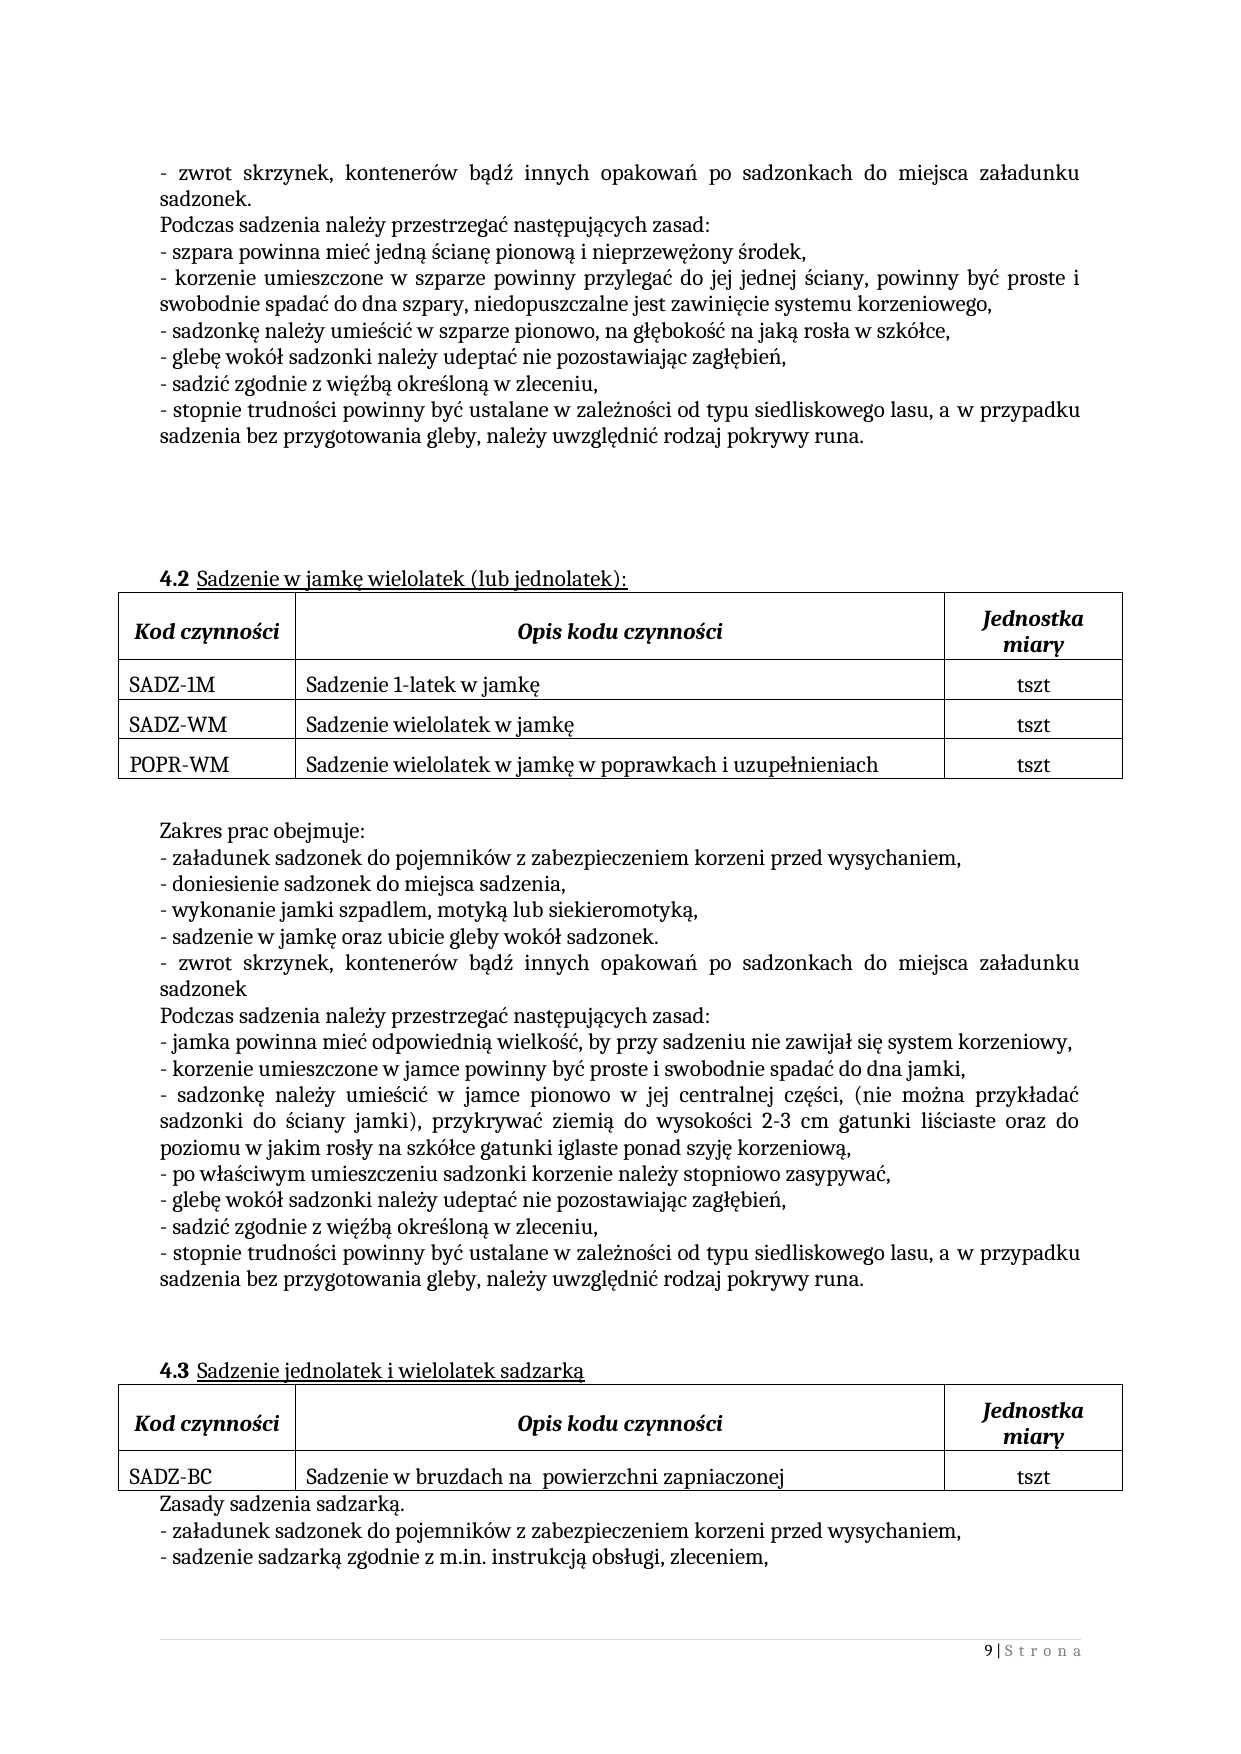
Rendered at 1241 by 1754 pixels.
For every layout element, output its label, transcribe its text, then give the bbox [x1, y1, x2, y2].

text - doniesienie sadzonek do miejsca sadzenia, [159, 871, 1081, 897]
list Sadzenie jednolatek i wielolatek sadzarką [159, 1358, 1081, 1384]
text - zwrot skrzynek, kontenerów bądź innych opakowań po sadzonkach do miejsca załadunku sadzonek [159, 950, 1081, 1003]
table_header Opis kodu czynności [296, 593, 944, 658]
text - sadzić zgodnie z więźbą określoną w zleceniu, [159, 370, 1081, 397]
text Zakres prac obejmuje: [159, 818, 1081, 844]
text Podczas sadzenia należy przestrzegać następujących zasad: [159, 1003, 1081, 1029]
text - sadzonkę należy umieścić w szparze pionowo, na głębokość na jaką rosła w szkółce, [159, 318, 1081, 344]
text - glebę wokół sadzonki należy udeptać nie pozostawiając zagłębień, [159, 344, 1081, 370]
text - sadzonkę należy umieścić w jamce pionowo w jej centralnej części, (nie można przykładać sadzonki do ściany jamki), przykrywać ziemią do wysokości 2-3 cm gatunki liściaste oraz do poziomu w jakim rosły na szkółce gatunki iglaste ponad szyję korzeniową, [159, 1082, 1081, 1161]
list Sadzenie w jamkę wielolatek (lub jednolatek): [159, 566, 1081, 592]
table_cell SADZ-BC [119, 1451, 295, 1490]
text Zasady sadzenia sadzarką. [159, 1491, 1081, 1518]
text - jamka powinna mieć odpowiednią wielkość, by przy sadzeniu nie zawijał się system korzeniowy, [159, 1029, 1081, 1055]
text - po właściwym umieszczeniu sadzonki korzenie należy stopniowo zasypywać, [159, 1161, 1081, 1187]
table_cell tszt [945, 700, 1122, 738]
table_header Kod czynności [119, 593, 295, 658]
text - załadunek sadzonek do pojemników z zabezpieczeniem korzeni przed wysychaniem, [159, 1518, 1081, 1544]
table_cell tszt [945, 739, 1122, 778]
text - szpara powinna mieć jedną ścianę pionową i nieprzewężony środek, [159, 238, 1081, 265]
table_cell Sadzenie w bruzdach na powierzchni zapniaczonej [296, 1451, 944, 1490]
text - glebę wokół sadzonki należy udeptać nie pozostawiając zagłębień, [159, 1187, 1081, 1213]
table_header Opis kodu czynności [296, 1385, 944, 1450]
text - sadzenie w jamkę oraz ubicie gleby wokół sadzonek. [159, 923, 1081, 950]
table_cell POPR-WM [119, 739, 295, 778]
text - sadzenie sadzarką zgodnie z m.in. instrukcją obsługi, zleceniem, [159, 1544, 1081, 1570]
table_cell Sadzenie wielolatek w jamkę [296, 700, 944, 738]
table_header Jednostka miary [945, 1385, 1122, 1450]
table_header Jednostka miary [945, 593, 1122, 658]
table_cell Sadzenie 1-latek w jamkę [296, 660, 944, 698]
text - zwrot skrzynek, kontenerów bądź innych opakowań po sadzonkach do miejsca załadunku sadzonek. [159, 159, 1081, 212]
table_cell tszt [945, 660, 1122, 698]
text - załadunek sadzonek do pojemników z zabezpieczeniem korzeni przed wysychaniem, [159, 844, 1081, 871]
table_cell tszt [945, 1451, 1122, 1490]
text Podczas sadzenia należy przestrzegać następujących zasad: [159, 212, 1081, 238]
table_header Kod czynności [119, 1385, 295, 1450]
text - korzenie umieszczone w jamce powinny być proste i swobodnie spadać do dna jamki, [159, 1055, 1081, 1082]
table_cell Sadzenie wielolatek w jamkę w poprawkach i uzupełnieniach [296, 739, 944, 778]
text - korzenie umieszczone w szparze powinny przylegać do jej jednej ściany, powinny być proste i swobodnie spadać do dna szpary, niedopuszczalne jest zawinięcie systemu korzeniowego, [159, 265, 1081, 318]
text - wykonanie jamki szpadlem, motyką lub siekieromotyką, [159, 897, 1081, 923]
table_cell SADZ-1M [119, 660, 295, 698]
text - sadzić zgodnie z więźbą określoną w zleceniu, [159, 1213, 1081, 1240]
table_cell SADZ-WM [119, 700, 295, 738]
